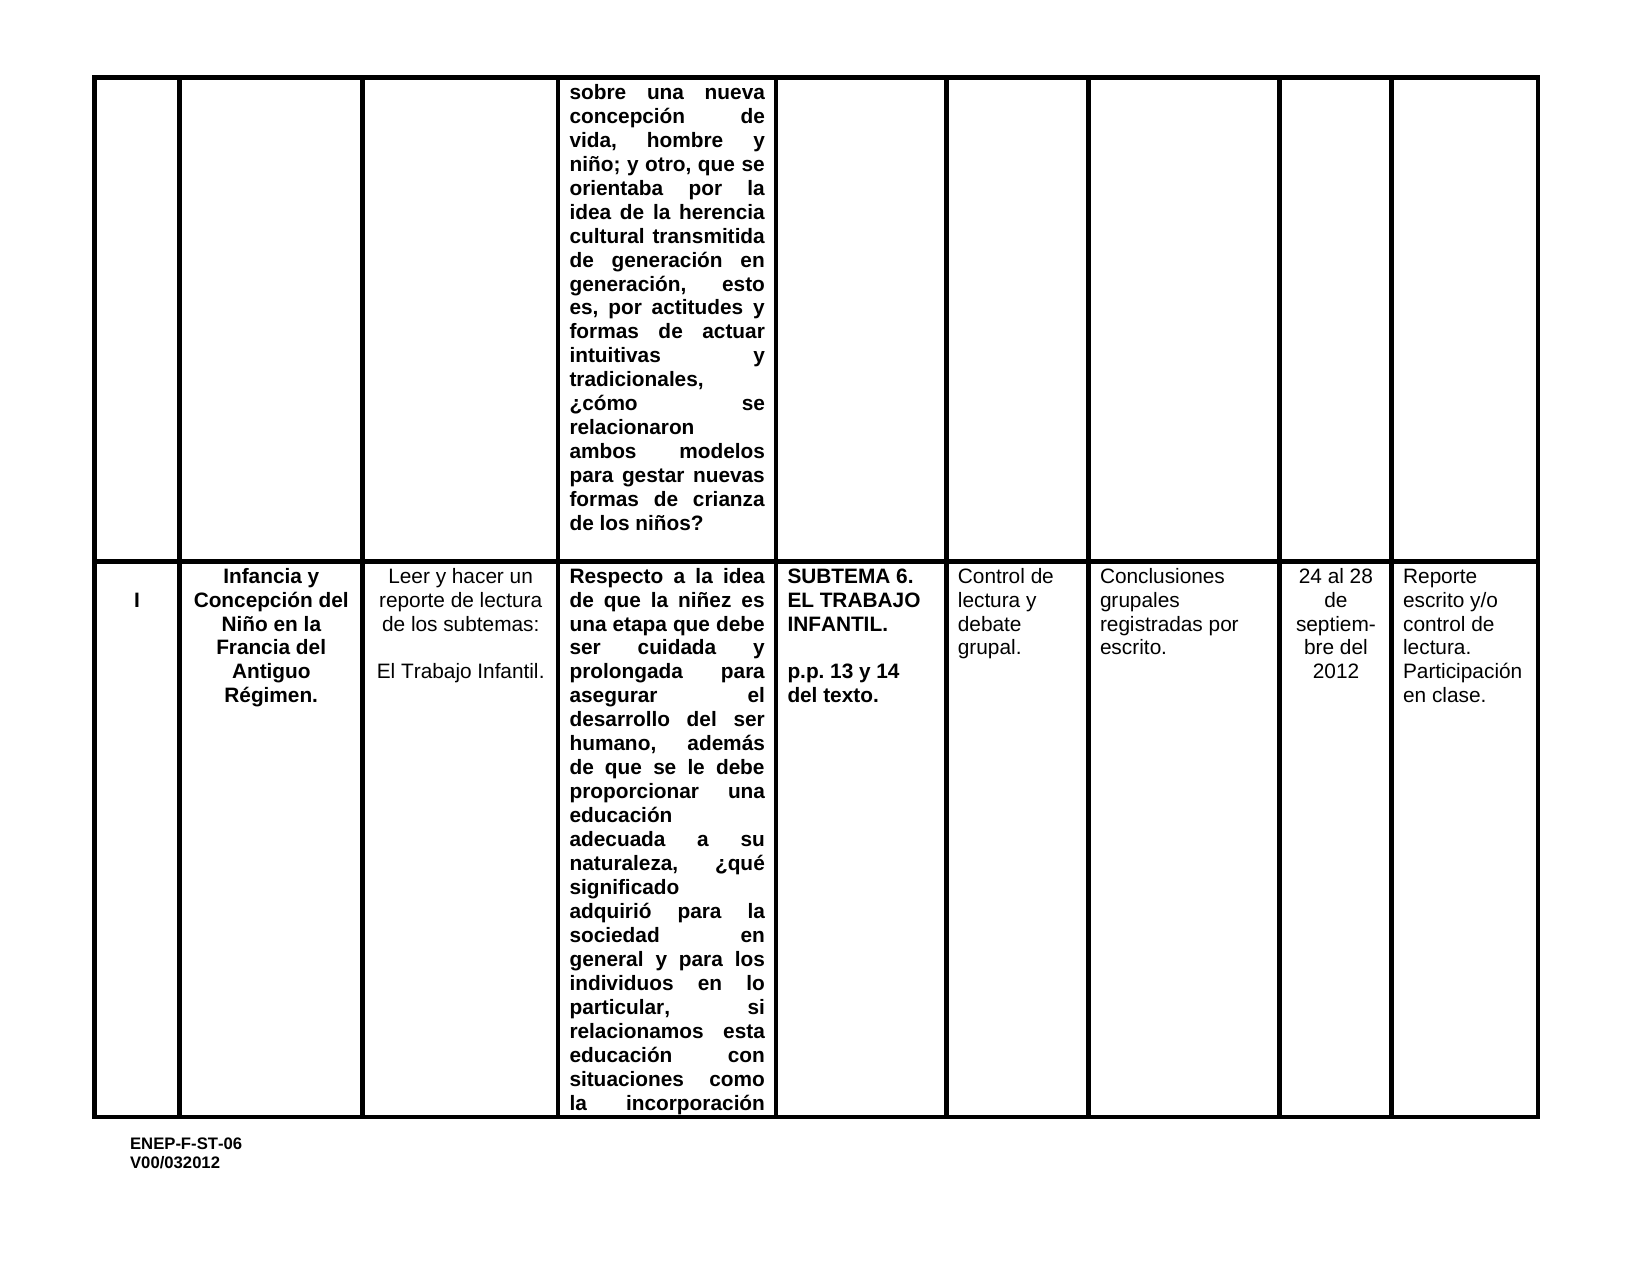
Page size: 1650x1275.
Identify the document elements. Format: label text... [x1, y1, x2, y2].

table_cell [560, 80, 774, 559]
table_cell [778, 564, 944, 1114]
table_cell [949, 80, 1086, 559]
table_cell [949, 564, 1086, 1114]
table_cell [1282, 80, 1389, 559]
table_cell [182, 564, 360, 1114]
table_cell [1394, 564, 1536, 1114]
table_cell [1091, 564, 1277, 1114]
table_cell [1091, 80, 1277, 559]
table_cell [1282, 564, 1389, 1114]
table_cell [182, 80, 360, 559]
table_cell I [97, 80, 177, 559]
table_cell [778, 80, 944, 559]
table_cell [560, 564, 774, 1114]
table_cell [1394, 80, 1536, 559]
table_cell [365, 80, 556, 559]
table_cell I [97, 564, 177, 1114]
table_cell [365, 564, 556, 1114]
